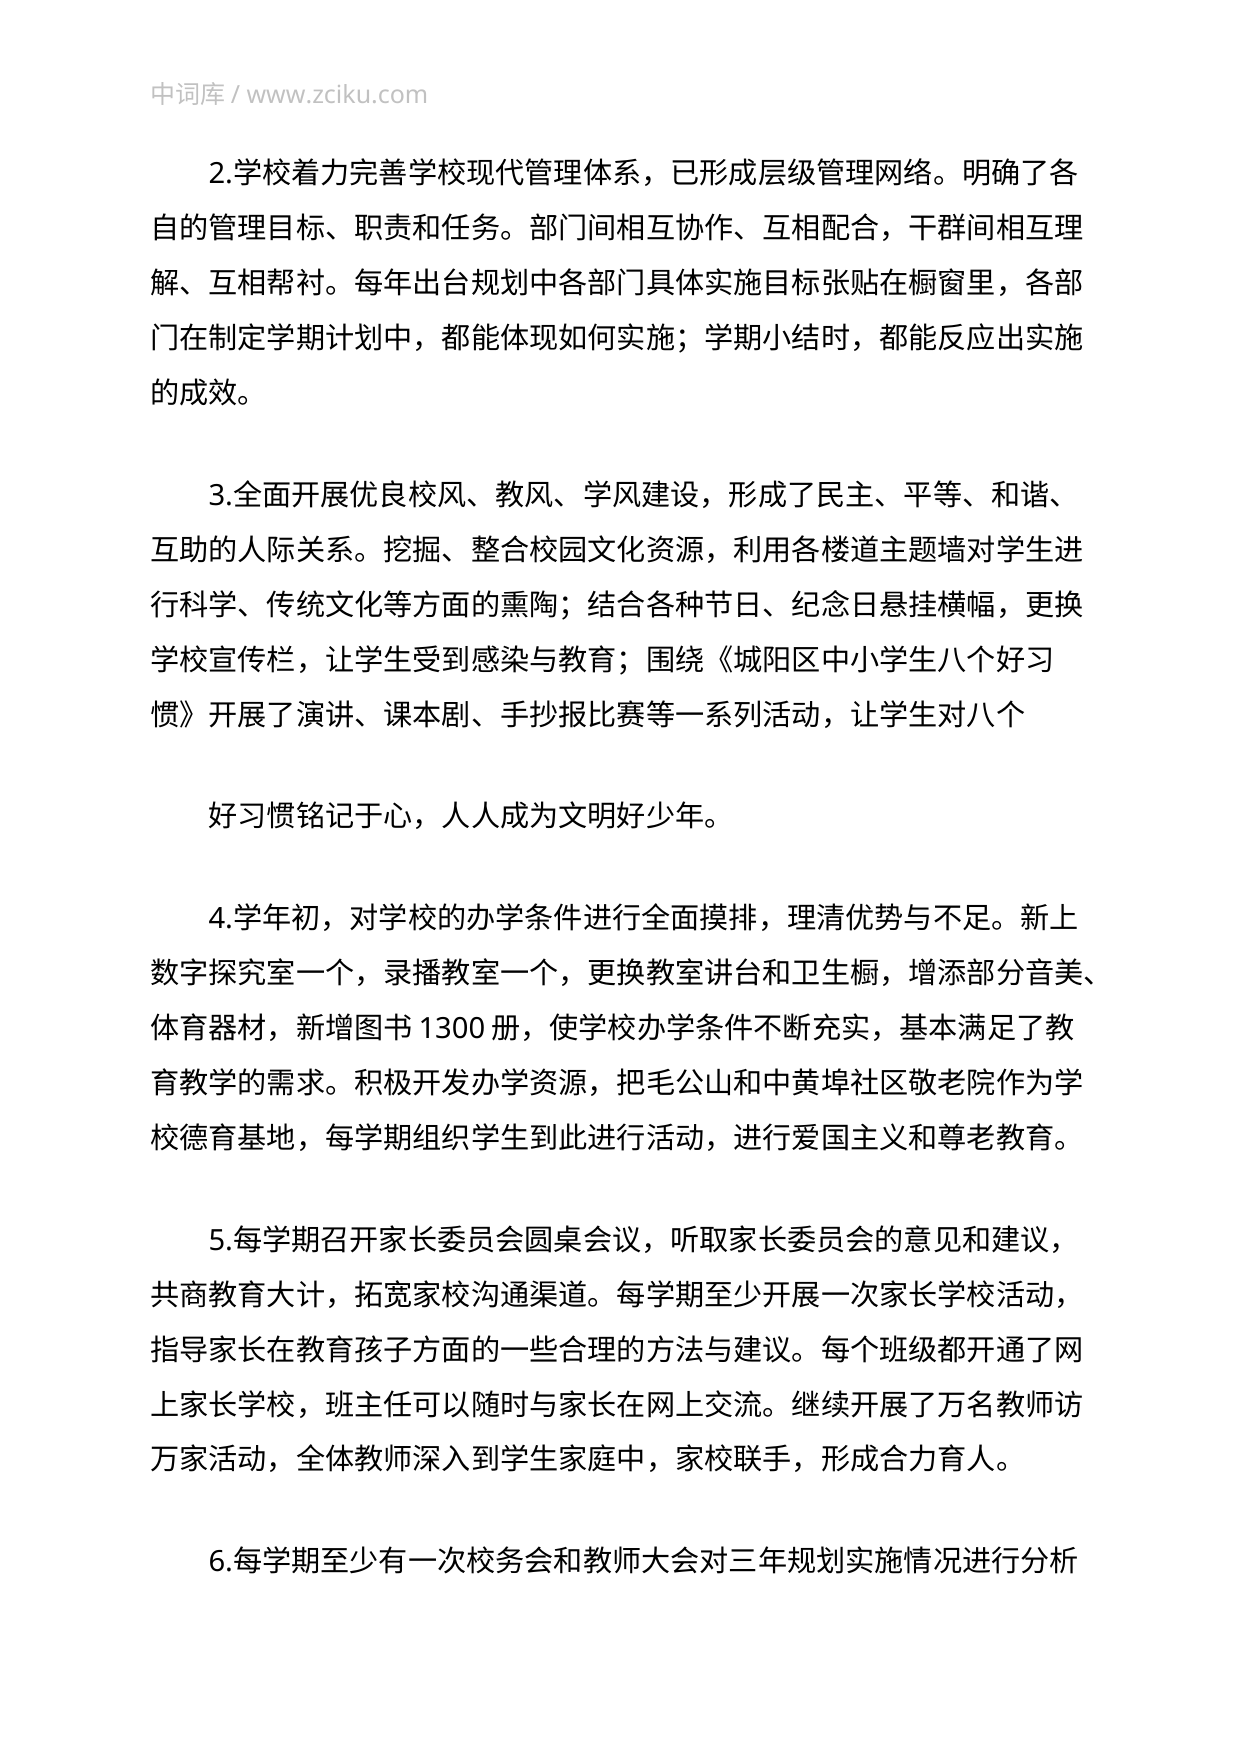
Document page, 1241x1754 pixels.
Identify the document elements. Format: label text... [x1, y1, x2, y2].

text 5.每学期召开家长委员会圆桌会议，听取家长委员会的意见和建议，共商教育大计，拓宽家校沟通渠道。每学期至少开展一次家长学校活动，指导家长在教育孩子方面的一些合理的方法与建议。每个班级都开通了网上家长学校，班主任可以随时与家长在网上交流。继续开展了万名教师访万家活动，全体教师深入到学生家庭中，家校联手，形成合力育人。 [150, 1216, 1090, 1478]
text 3.全面开展优良校风、教风、学风建设，形成了民主、平等、和谐、互助的人际关系。挖掘、整合校园文化资源，利用各楼道主题墙对学生进行科学、传统文化等方面的熏陶；结合各种节日、纪念日悬挂横幅，更换学校宣传栏，让学生受到感染与教育；围绕《城阳区中小学生八个好习惯》开展了演讲、课本剧、手抄报比赛等一系列活动，让学生对八个 [150, 471, 1090, 733]
text 2.学校着力完善学校现代管理体系，已形成层级管理网络。明确了各自的管理目标、职责和任务。部门间相互协作、互相配合，干群间相互理解、互相帮衬。每年出台规划中各部门具体实施目标张贴在橱窗里，各部门在制定学期计划中，都能体现如何实施；学期小结时，都能反应出实施的成效。 [150, 150, 1090, 412]
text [150, 1538, 1090, 1580]
text 4.学年初，对学校的办学条件进行全面摸排，理清优势与不足。新上数字探究室一个，录播教室一个，更换教室讲台和卫生橱，增添部分音美、体育器材，新增图书1300册，使学校办学条件不断充实，基本满足了教育教学的需求。积极开发办学资源，把毛公山和中黄埠社区敬老院作为学校德育基地，每学期组织学生到此进行活动，进行爱国主义和尊老教育。 [150, 895, 1090, 1157]
text 好习惯铭记于心，人人成为文明好少年。 [150, 793, 1090, 835]
